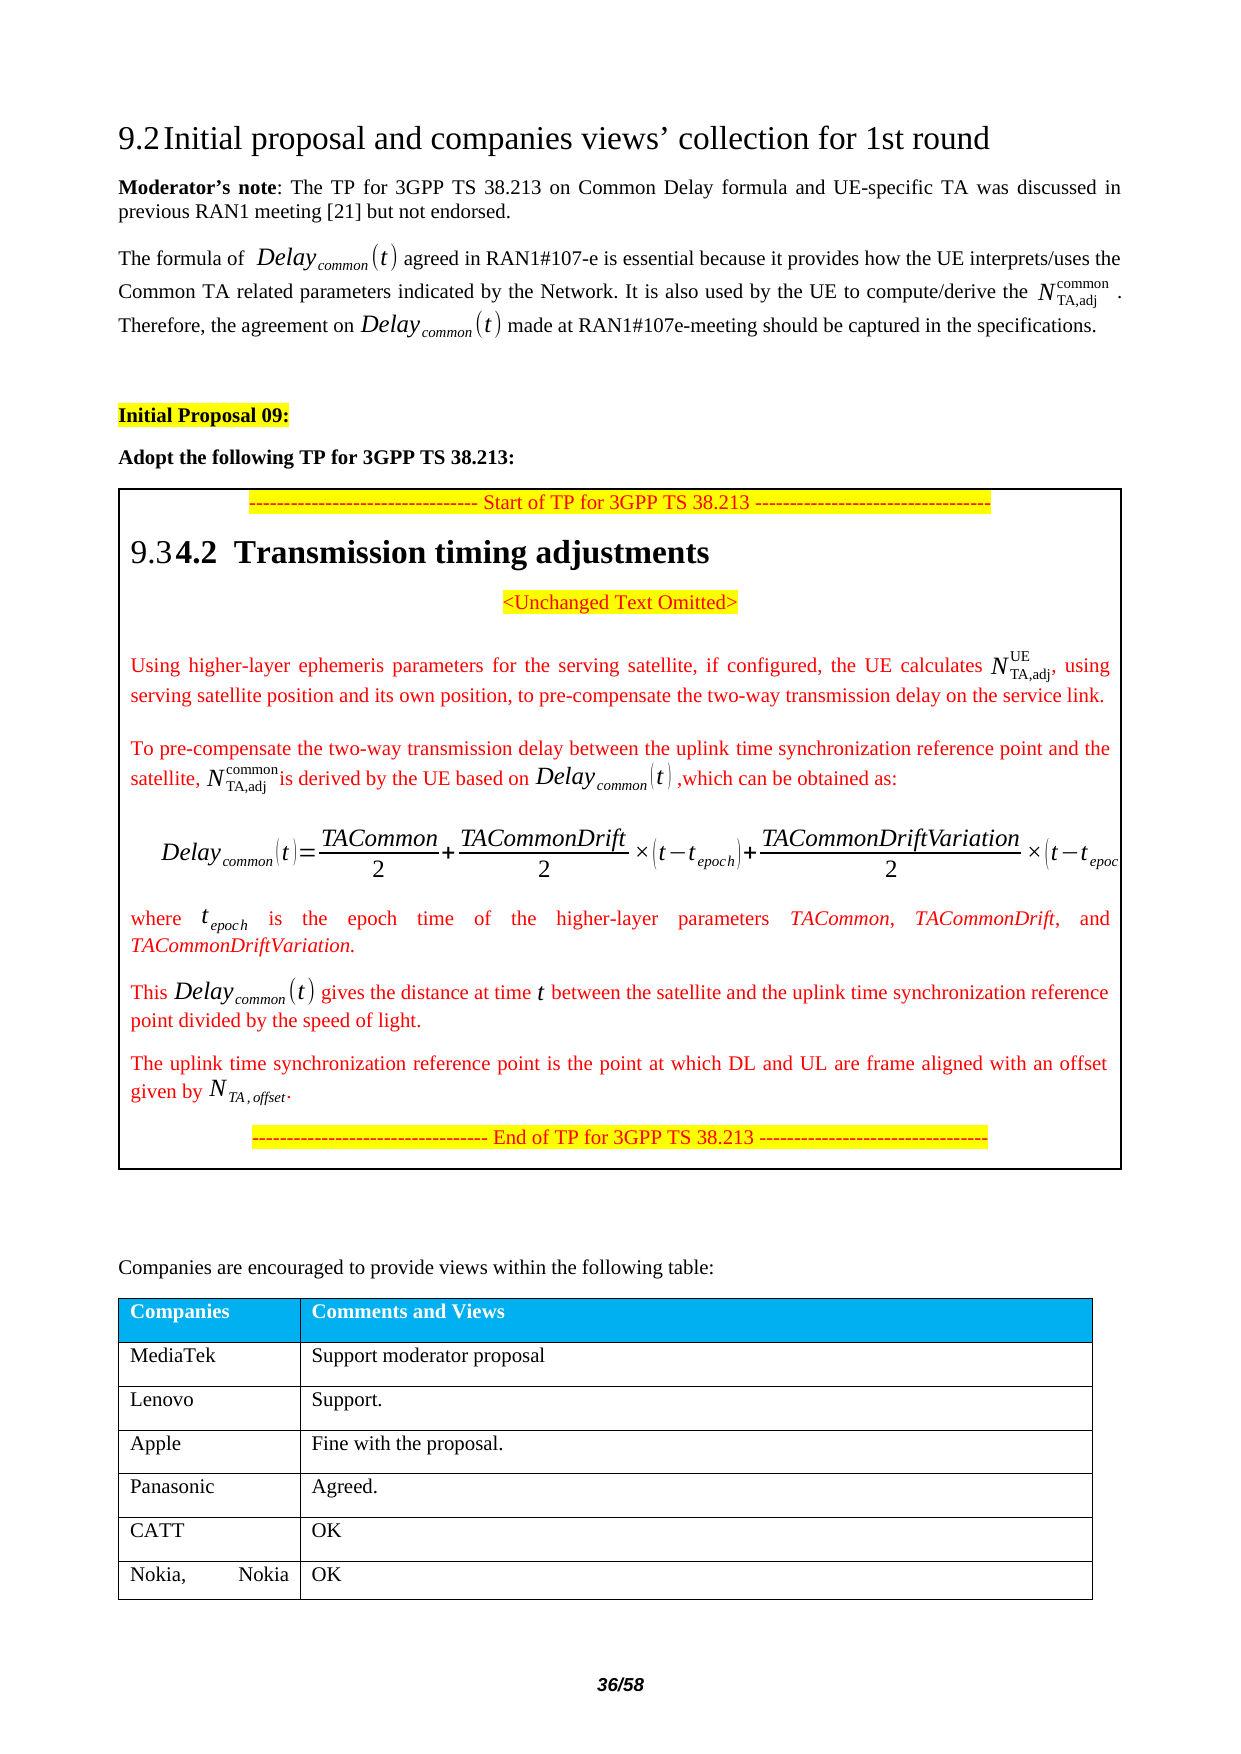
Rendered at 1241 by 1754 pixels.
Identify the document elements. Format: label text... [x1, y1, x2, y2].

table_cell CATT [119, 1518, 300, 1561]
table_cell Lenovo [119, 1387, 300, 1429]
text Moderator’s note: The TP for 3GPP TS 38.213 on Common Delay formula and UE-specific TA was discussed in previous RAN1 meeting [21] but not endorsed. [118, 175, 1122, 223]
table_header Companies [119, 1299, 300, 1342]
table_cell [119, 1562, 300, 1599]
table_cell Apple [119, 1431, 300, 1473]
table_cell MediaTek [119, 1343, 300, 1386]
table_cell Agreed. [301, 1474, 1092, 1517]
text The formula of agreed in RAN1#107-e is essential because it provides how the UE interprets/uses the Common TA related parameters indicated by the Network. It is also used by the UE to compute/derive the . Therefore, the agreement on made at RAN1#107e-meeting should be captured in the specifications. [118, 242, 1122, 341]
subtitle Initial proposal and companies views’ collection for 1st round [118, 118, 1122, 156]
table_cell Support. [301, 1387, 1092, 1429]
table_cell OK [301, 1518, 1092, 1561]
text Adopt the following TP for 3GPP TS 38.213: [118, 445, 1122, 469]
list Companies are encouraged to provide views within the following table: [118, 1255, 1122, 1279]
table_cell Panasonic [119, 1474, 300, 1517]
table_header Comments and Views [301, 1299, 1092, 1342]
table_cell Support moderator proposal [301, 1343, 1092, 1386]
table_cell OK [301, 1562, 1092, 1599]
list Initial Proposal 09: [118, 402, 1122, 427]
table_cell Fine with the proposal. [301, 1431, 1092, 1473]
table_header --------------------------------- Start of TP for 3GPP TS 38.213 ---------------------------------- 4.2 Transmission timing adjustments <Unchanged Text Omitted> Using higher-layer ephemeris parameters for the serving satellite, if configured, the UE calculates , using serving satellite position and its own position, to pre-compensate the two-way transmission delay on the service link. To pre-compensate the two-way transmission delay between the uplink time synchronization reference point and the satellite, is derived by the UE based on ,which can be obtained as: where is the epoch time of the higher-layer parameters TACommon, TACommonDrift, and TACommonDriftVariation. This gives the distance at time between the satellite and the uplink time synchronization reference point divided by the speed of light. The uplink time synchronization reference point is the point at which DL and UL are frame aligned with an offset given by . ---------------------------------- End of TP for 3GPP TS 38.213 --------------------------------- [120, 490, 1120, 1168]
